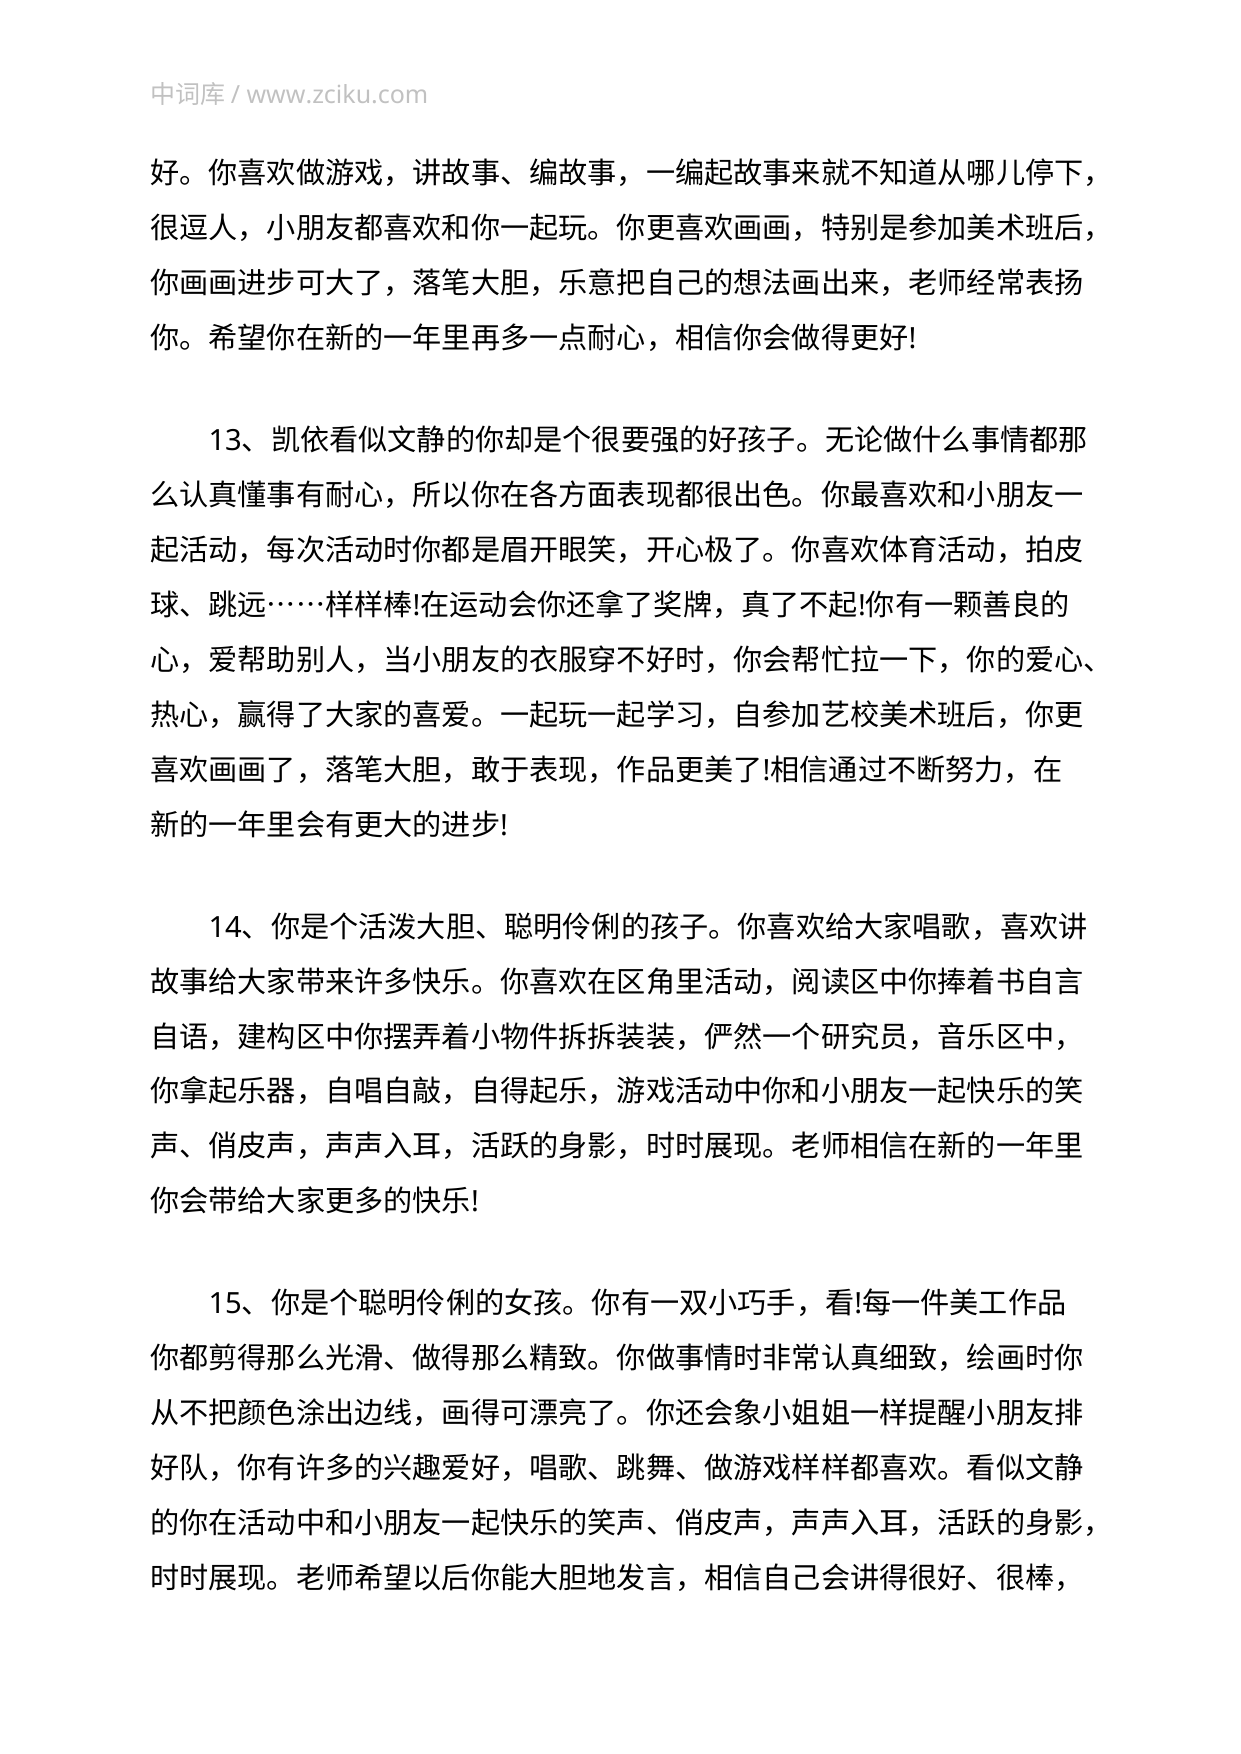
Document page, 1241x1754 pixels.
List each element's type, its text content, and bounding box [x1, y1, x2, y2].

text 13、凯依看似文静的你却是个很要强的好孩子。无论做什么事情都那么认真懂事有耐心，所以你在各方面表现都很出色。你最喜欢和小朋友一起活动，每次活动时你都是眉开眼笑，开心极了。你喜欢体育活动，拍皮球、跳远……样样棒!在运动会你还拿了奖牌，真了不起!你有一颗善良的心，爱帮助别人，当小朋友的衣服穿不好时，你会帮忙拉一下，你的爱心、热心，赢得了大家的喜爱。一起玩一起学习，自参加艺校美术班后，你更喜欢画画了，落笔大胆，敢于表现，作品更美了!相信通过不断努力，在新的一年里会有更大的进步! [150, 417, 1090, 844]
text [150, 1280, 1090, 1597]
text 14、你是个活泼大胆、聪明伶俐的孩子。你喜欢给大家唱歌，喜欢讲故事给大家带来许多快乐。你喜欢在区角里活动，阅读区中你捧着书自言自语，建构区中你摆弄着小物件拆拆装装，俨然一个研究员，音乐区中，你拿起乐器，自唱自敲，自得起乐，游戏活动中你和小朋友一起快乐的笑声、俏皮声，声声入耳，活跃的身影，时时展现。老师相信在新的一年里你会带给大家更多的快乐! [150, 903, 1090, 1220]
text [150, 150, 1090, 357]
